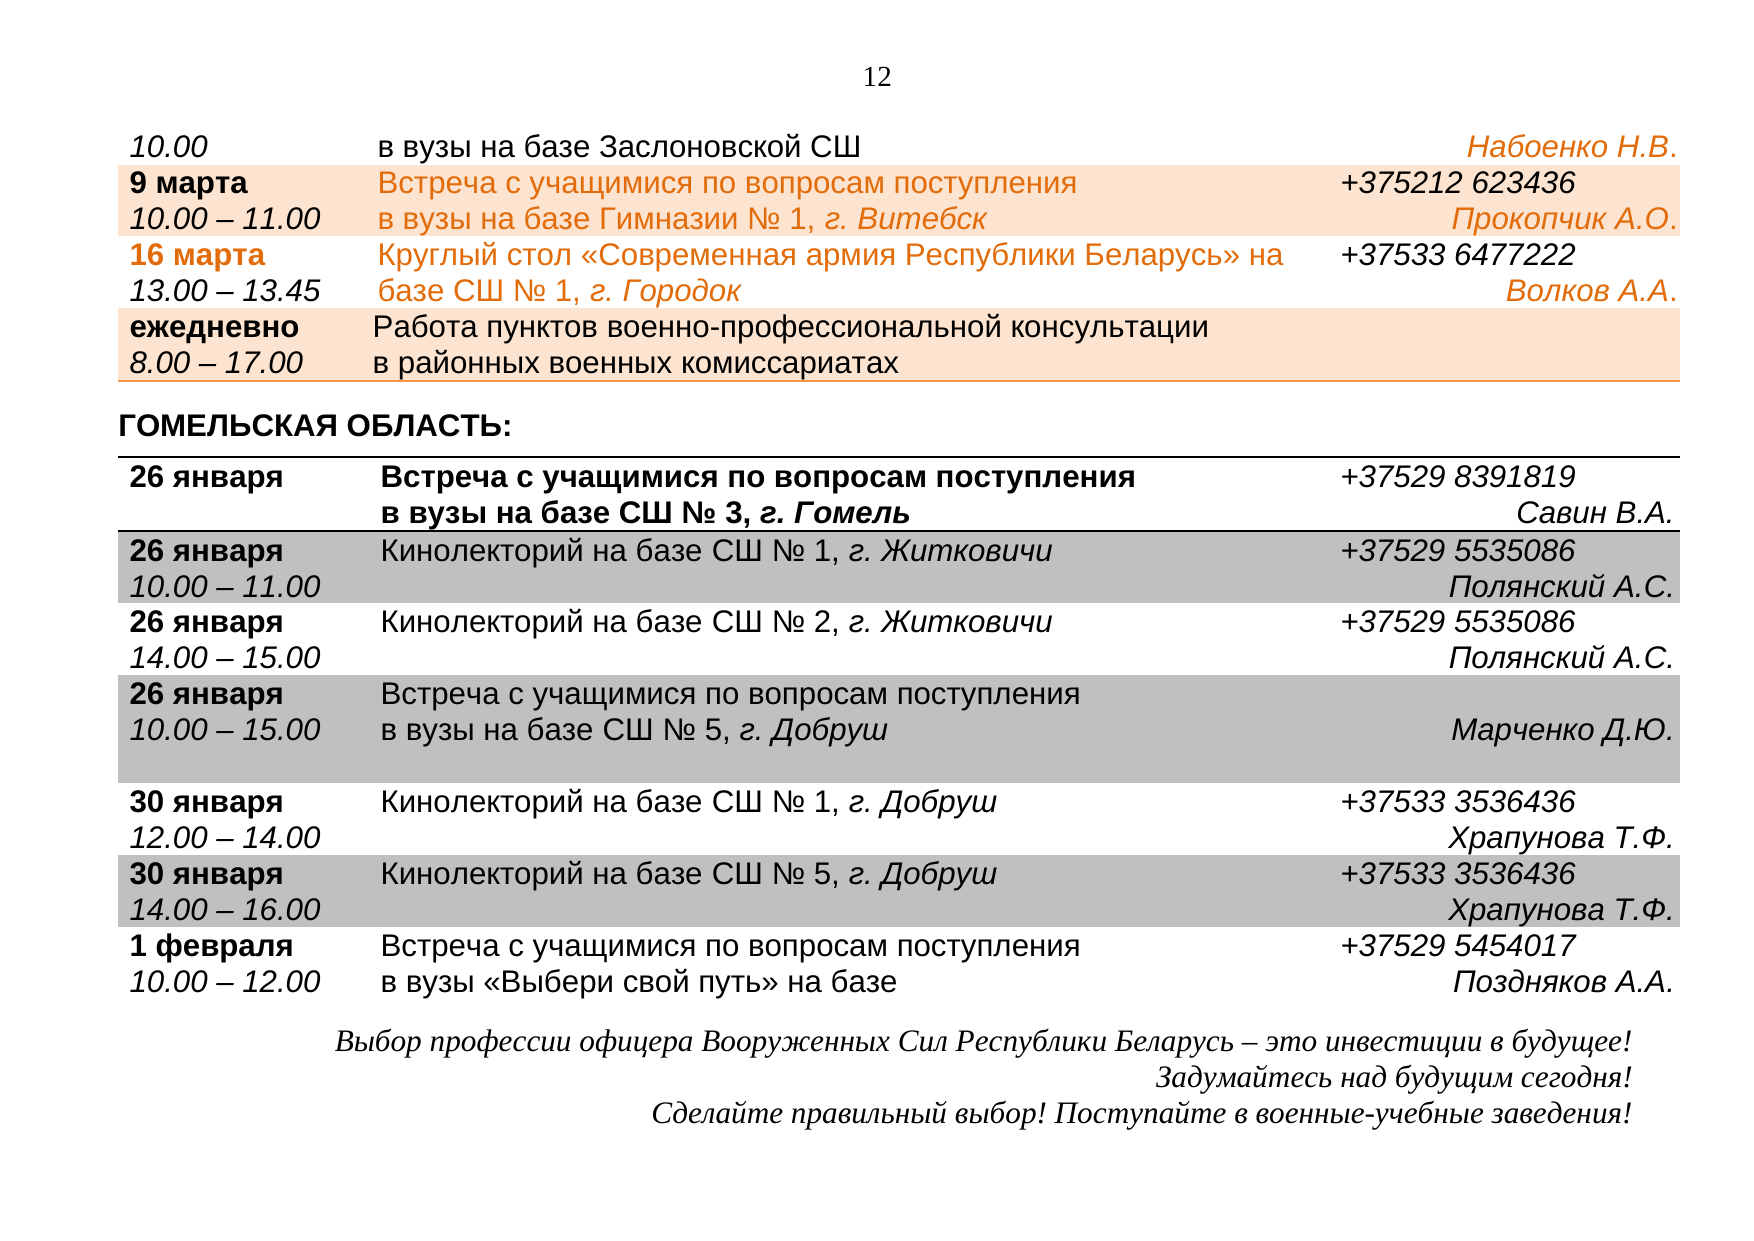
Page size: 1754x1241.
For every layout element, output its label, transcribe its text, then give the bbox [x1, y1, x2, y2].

table_cell Кинолекторий на базе СШ № 2, г. Житковичи [351, 604, 1311, 675]
table_cell 26 января 10.00 – 11.00 [118, 532, 351, 603]
table_cell Работа пунктов военно-профессиональной консультации в районных военных комиссариатах [345, 308, 1311, 380]
table_header +37529 8391819 Савин В.А. [1311, 458, 1680, 529]
table_cell +37529 5535086 Полянский А.С. [1311, 532, 1680, 603]
table_cell Встреча с учащимися по вопросам поступления в вузы на базе СШ № 5, г. Добруш [351, 675, 1311, 783]
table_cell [351, 927, 1311, 999]
table_cell +37529 5535086 Полянский А.С. [1311, 604, 1680, 675]
table_cell [1311, 308, 1680, 380]
table_cell Встреча с учащимися по вопросам поступления в вузы на базе Гимназии № 1, г. Витебск [345, 165, 1311, 236]
text ГОМЕЛЬСКАЯ ОБЛАСТЬ: [118, 407, 1636, 443]
table_cell 26 января 10.00 – 15.00 [118, 675, 351, 783]
table_cell ежедневно 8.00 – 17.00 [118, 308, 345, 380]
table_cell Кинолекторий на базе СШ № 1, г. Житковичи [351, 532, 1311, 603]
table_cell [345, 129, 1311, 164]
table_cell 6 марта 10.00 [118, 129, 345, 164]
table_cell +375212 623436 Прокопчик А.О. [1311, 165, 1680, 236]
table_cell 9 марта 10.00 – 11.00 [118, 165, 345, 236]
table_cell +37533 3536436 Храпунова Т.Ф. [1311, 783, 1680, 855]
table_cell 26 января 14.00 – 15.00 [118, 604, 351, 675]
table_cell Круглый стол «Современная армия Республики Беларусь» на базе СШ № 1, г. Городок [345, 236, 1311, 308]
table_cell +37533 3536436 Храпунова Т.Ф. [1311, 855, 1680, 927]
table_cell Марченко Д.Ю. [1311, 675, 1680, 783]
table_header Встреча с учащимися по вопросам поступления в вузы на базе СШ № 3, г. Гомель [351, 458, 1311, 529]
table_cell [118, 927, 351, 999]
table_cell +37533 6477222 Волков А.А. [1311, 236, 1680, 308]
table_cell 30 января 14.00 – 16.00 [118, 855, 351, 927]
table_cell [1311, 129, 1680, 164]
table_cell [1311, 927, 1680, 999]
table_cell Кинолекторий на базе СШ № 1, г. Добруш [351, 783, 1311, 855]
table_header 26 января [118, 458, 351, 529]
table_cell Кинолекторий на базе СШ № 5, г. Добруш [351, 855, 1311, 927]
table_cell 30 января 12.00 – 14.00 [118, 783, 351, 855]
table_cell 16 марта 13.00 – 13.45 [118, 236, 345, 308]
